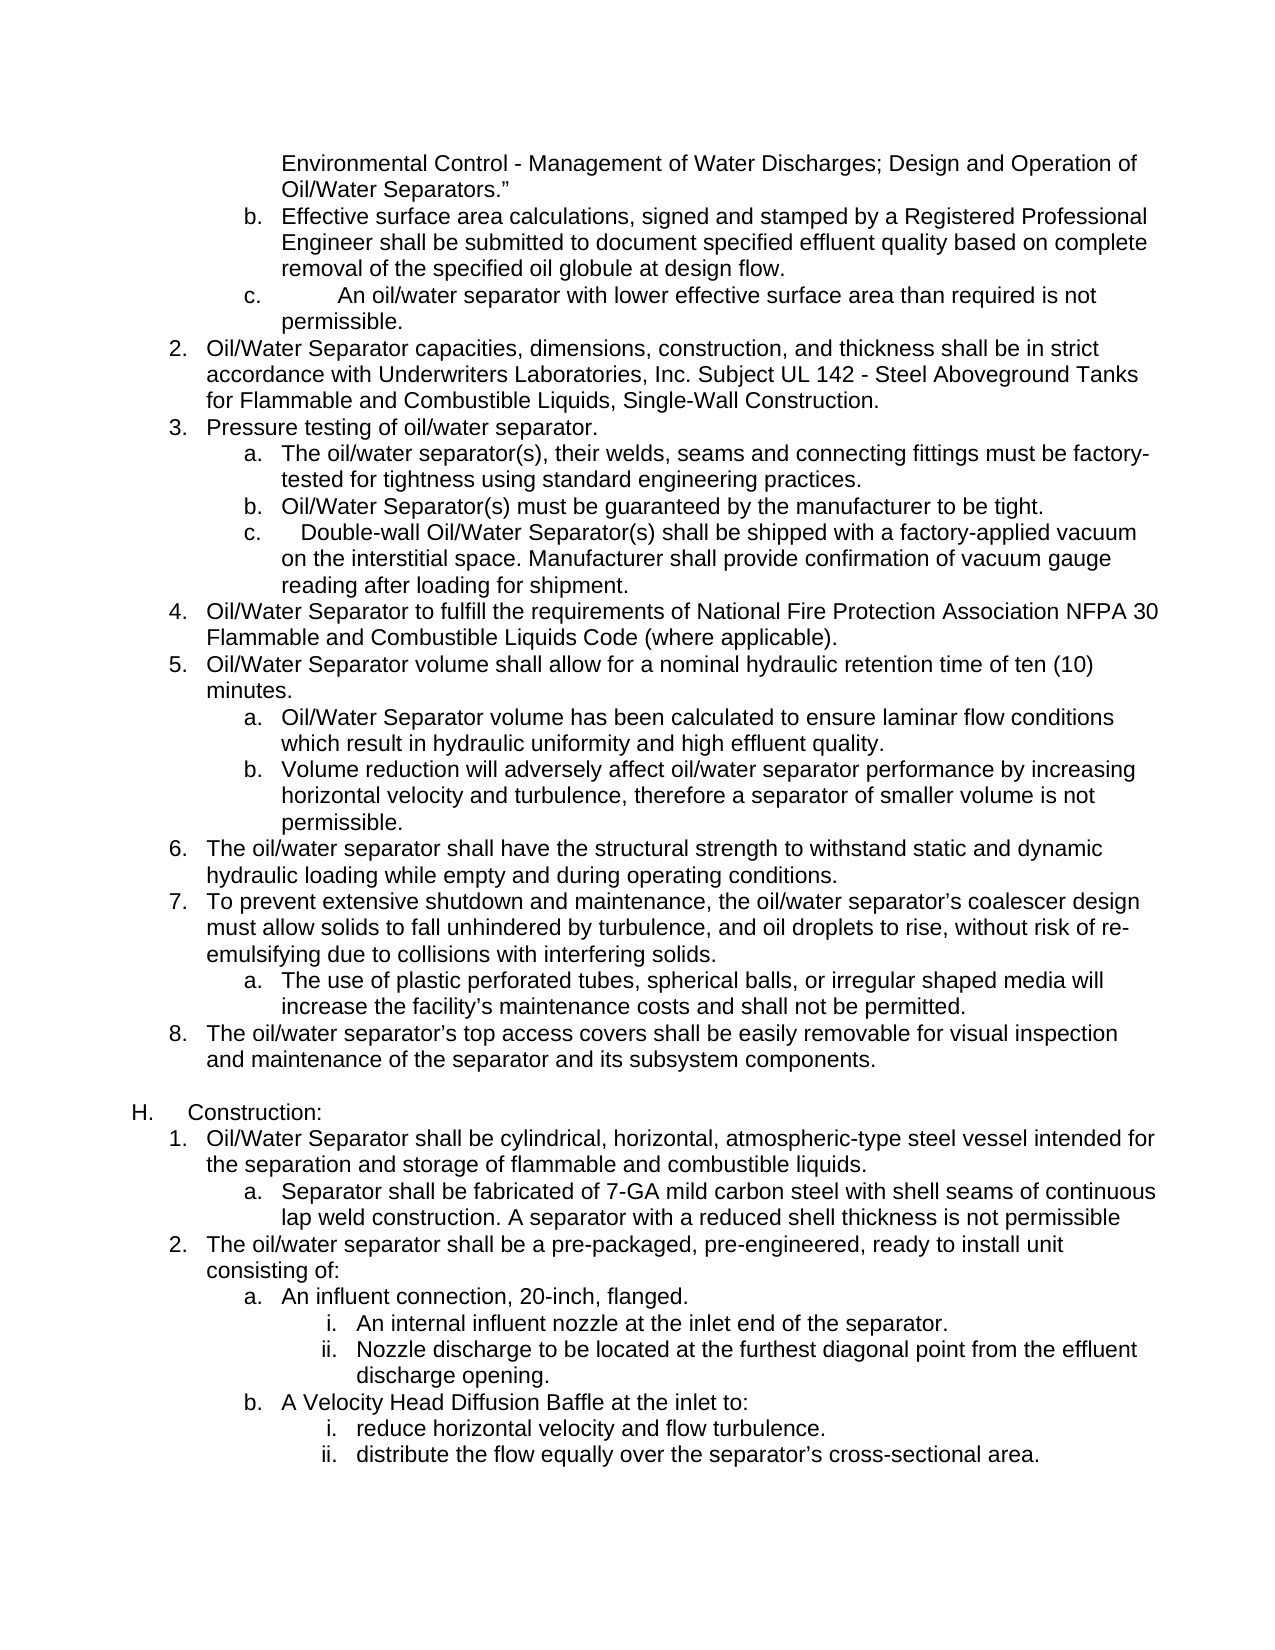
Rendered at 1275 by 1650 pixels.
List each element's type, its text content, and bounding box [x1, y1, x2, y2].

list A Velocity Head Diffusion Baffle at the inlet to: [244, 1389, 1162, 1415]
list reduce horizontal velocity and flow turbulence. [337, 1415, 1162, 1441]
subtitle H. Construction: [131, 1099, 1162, 1125]
list Pressure testing of oil/water separator. [169, 413, 1162, 440]
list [244, 150, 1162, 203]
list The use of plastic perforated tubes, spherical balls, or irregular shaped media will increase the facility’s maintenance costs and shall not be permitted. [244, 967, 1162, 1020]
list Oil/Water Separator shall be cylindrical, horizontal, atmospheric-type steel vessel intended for the separation and storage of flammable and combustible liquids. [169, 1125, 1162, 1178]
list Separator shall be fabricated of 7-GA mild carbon steel with shell seams of continuous lap weld construction. A separator with a reduced shell thickness is not permissible [244, 1178, 1162, 1231]
list To prevent extensive shutdown and maintenance, the oil/water separator’s coalescer design must allow solids to fall unhindered by turbulence, and oil droplets to rise, without risk of re-emulsifying due to collisions with interfering solids. [169, 888, 1162, 967]
list An oil/water separator with lower effective surface area than required is not permissible. [244, 282, 1162, 334]
list The oil/water separator shall have the structural strength to withstand static and dynamic hydraulic loading while empty and during operating conditions. [169, 835, 1162, 888]
list An influent connection, 20-inch, flanged. [244, 1283, 1162, 1309]
list Oil/Water Separator volume shall allow for a nominal hydraulic retention time of ten (10) minutes. [169, 651, 1162, 703]
list The oil/water separator shall be a pre-packaged, pre-engineered, ready to install unit consisting of: [169, 1231, 1162, 1283]
list Oil/Water Separator capacities, dimensions, construction, and thickness shall be in strict accordance with Underwriters Laboratories, Inc. Subject UL 142 - Steel Aboveground Tanks for Flammable and Combustible Liquids, Single-Wall Construction. [169, 334, 1162, 413]
list Oil/Water Separator to fulfill the requirements of National Fire Protection Association NFPA 30 Flammable and Combustible Liquids Code (where applicable). [169, 598, 1162, 651]
list Effective surface area calculations, signed and stamped by a Registered Professional Engineer shall be submitted to document specified effluent quality based on complete removal of the specified oil globule at design flow. [244, 203, 1162, 282]
list Oil/Water Separator volume has been calculated to ensure laminar flow conditions which result in hydraulic uniformity and high effluent quality. [244, 703, 1162, 756]
list The oil/water separator(s), their welds, seams and connecting fittings must be factory-tested for tightness using standard engineering practices. [244, 440, 1162, 493]
list Volume reduction will adversely affect oil/water separator performance by increasing horizontal velocity and turbulence, therefore a separator of smaller volume is not permissible. [244, 756, 1162, 835]
list distribute the flow equally over the separator’s cross-sectional area. [337, 1441, 1162, 1468]
list Oil/Water Separator(s) must be guaranteed by the manufacturer to be tight. [244, 493, 1162, 519]
list The oil/water separator’s top access covers shall be easily removable for visual inspection and maintenance of the separator and its subsystem components. [169, 1020, 1162, 1072]
list Double-wall Oil/Water Separator(s) shall be shipped with a factory-applied vacuum on the interstitial space. Manufacturer shall provide confirmation of vacuum gauge reading after loading for shipment. [244, 519, 1162, 598]
list Nozzle discharge to be located at the furthest diagonal point from the effluent discharge opening. [337, 1336, 1162, 1389]
list An internal influent nozzle at the inlet end of the separator. [337, 1309, 1162, 1336]
